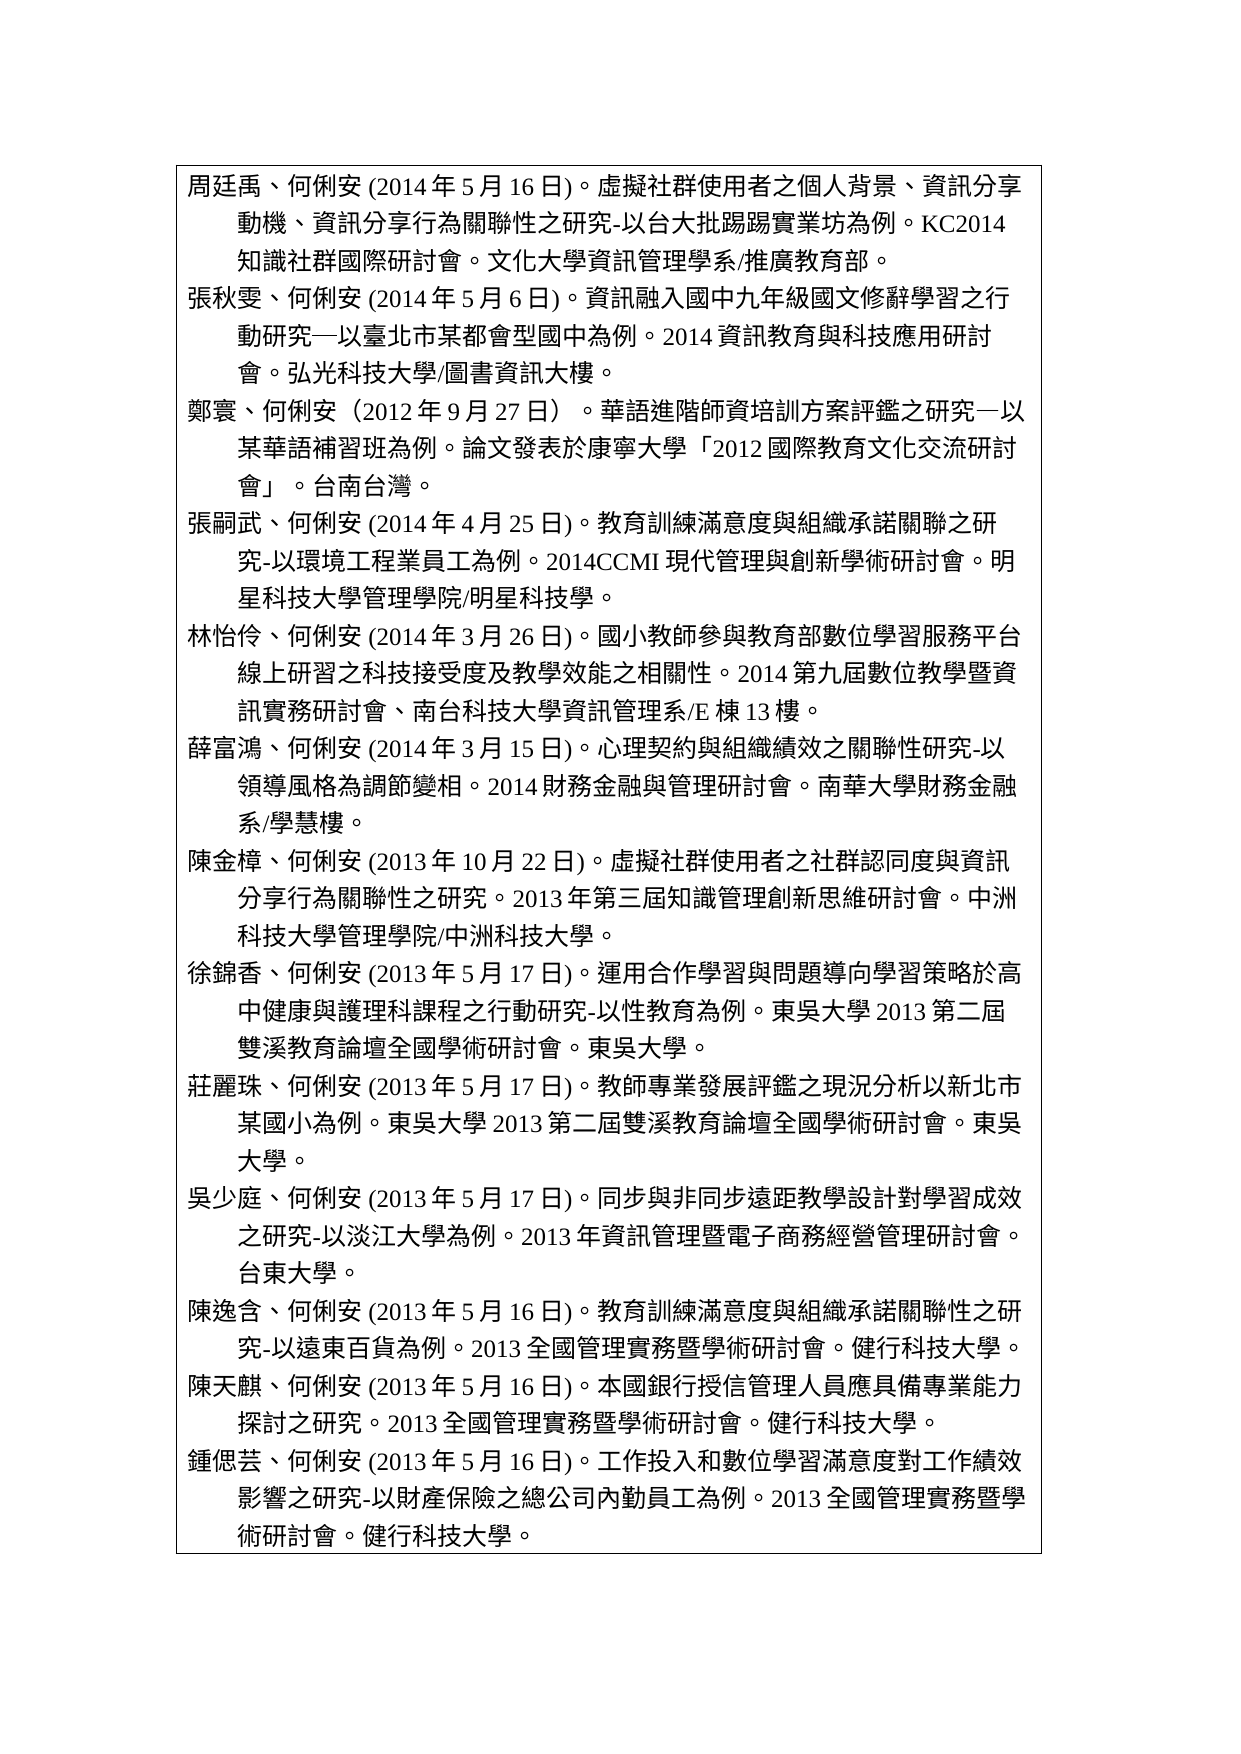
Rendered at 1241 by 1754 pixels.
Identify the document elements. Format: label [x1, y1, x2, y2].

table_cell [177, 166, 1041, 1553]
